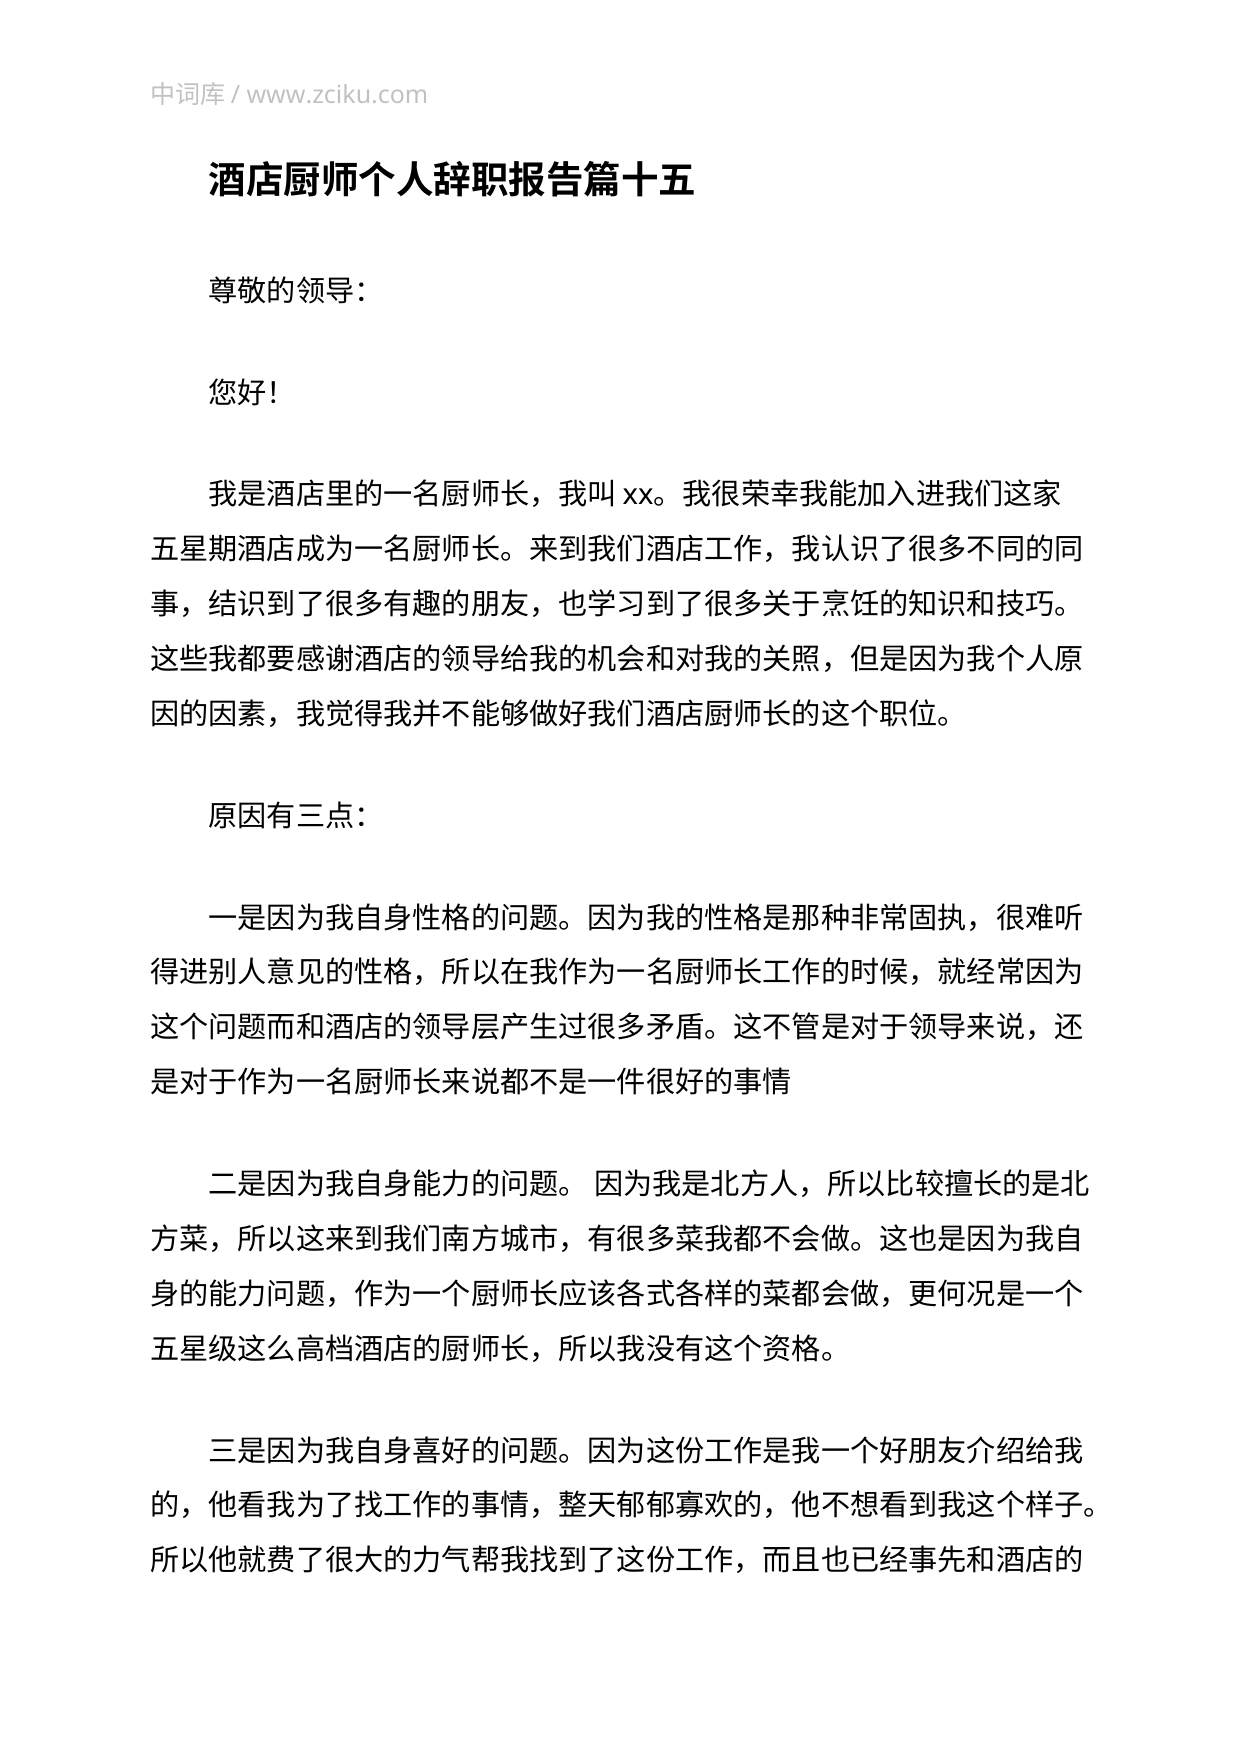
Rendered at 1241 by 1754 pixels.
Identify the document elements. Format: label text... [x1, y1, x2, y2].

text 一是因为我自身性格的问题。因为我的性格是那种非常固执，很难听得进别人意见的性格，所以在我作为一名厨师长工作的时候，就经常因为这个问题而和酒店的领导层产生过很多矛盾。这不管是对于领导来说，还是对于作为一名厨师长来说都不是一件很好的事情 [150, 894, 1090, 1101]
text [150, 1427, 1090, 1579]
text 酒店厨师个人辞职报告篇十五 [150, 150, 1090, 204]
text 我是酒店里的一名厨师长，我叫xx。我很荣幸我能加入进我们这家五星期酒店成为一名厨师长。来到我们酒店工作，我认识了很多不同的同事，结识到了很多有趣的朋友，也学习到了很多关于烹饪的知识和技巧。这些我都要感谢酒店的领导给我的机会和对我的关照，但是因为我个人原因的因素，我觉得我并不能够做好我们酒店厨师长的这个职位。 [150, 471, 1090, 733]
text 尊敬的领导： [150, 267, 1090, 310]
text 您好！ [150, 369, 1090, 411]
text 原因有三点： [150, 792, 1090, 835]
text 二是因为我自身能力的问题。 因为我是北方人，所以比较擅长的是北方菜，所以这来到我们南方城市，有很多菜我都不会做。这也是因为我自身的能力问题，作为一个厨师长应该各式各样的菜都会做，更何况是一个五星级这么高档酒店的厨师长，所以我没有这个资格。 [150, 1161, 1090, 1368]
